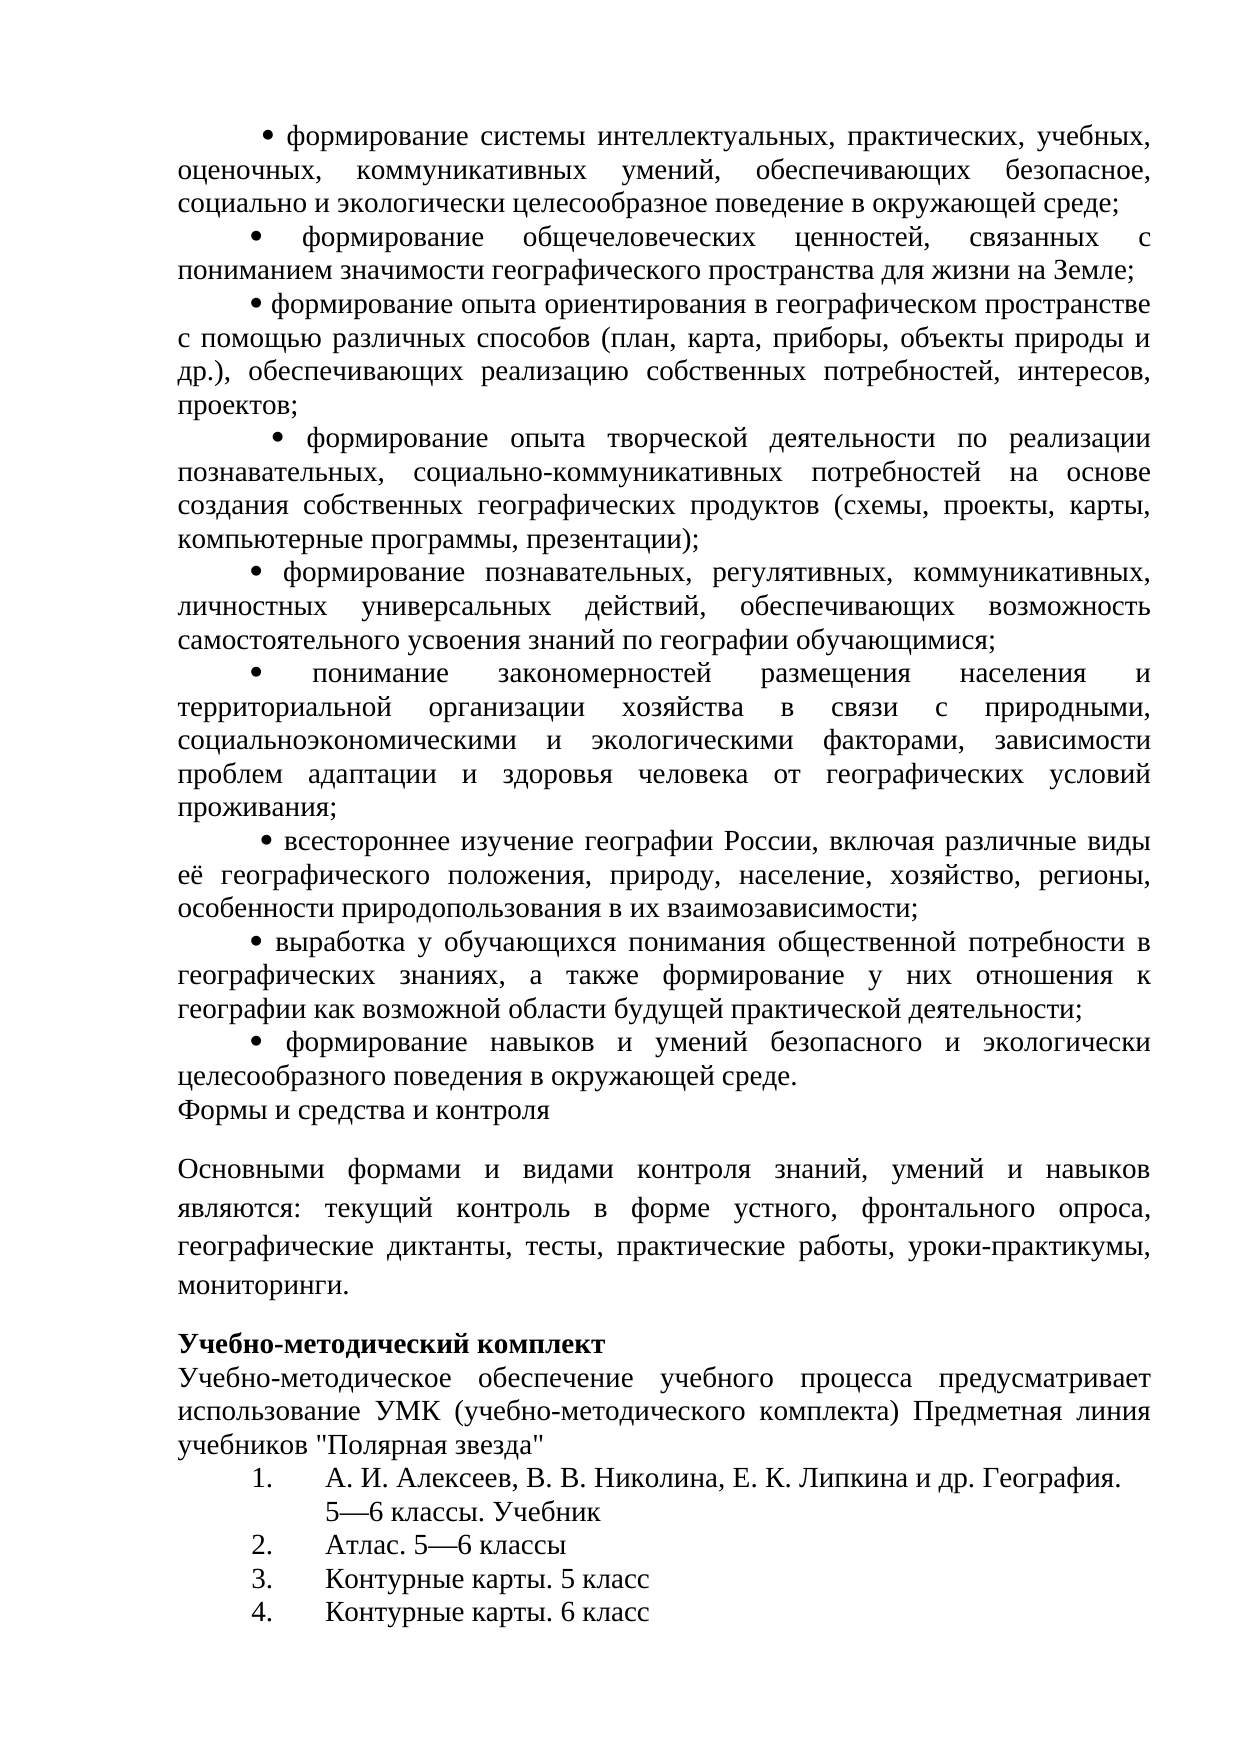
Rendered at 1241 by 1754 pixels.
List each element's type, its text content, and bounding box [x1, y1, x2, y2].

text Основными формами и видами контроля знаний, умений и навыков являются: текущий контроль в форме устного, фронтального опроса, географические диктанты, тесты, практические работы, уроки-практикумы, мониторинги. [177, 1151, 1152, 1300]
list Контурные карты. 6 класс [177, 1594, 1152, 1628]
text формирование навыков и умений безопасного и экологически целесообразного поведения в окружающей среде. [177, 1024, 1152, 1092]
list Контурные карты. 5 класс [177, 1561, 1152, 1594]
text выработка у обучающихся понимания общественной потребности в географических знаниях, а также формирование у них отношения к географии как возможной области будущей практической деятельности; [177, 924, 1152, 1024]
text Учебно-методическое обеспечение учебного процесса предусматривает использование УМК (учебно-методического комплекта) Предметная линия учебников "Полярная звезда" [177, 1360, 1152, 1460]
text понимание закономерностей размещения населения и территориальной организации хозяйства в связи с природными, социальноэкономическими и экологическими факторами, зависимости проблем адаптации и здоровья человека от географических условий проживания; [177, 655, 1152, 823]
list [177, 1460, 1152, 1494]
list Атлас. 5—6 классы [177, 1527, 1152, 1561]
text Формы и средства и контроля [177, 1092, 1152, 1125]
text формирование опыта творческой деятельности по реализации познавательных, социально-коммуникативных потребностей на основе создания собственных географических продуктов (схемы, проекты, карты, компьютерные программы, презентации); [177, 420, 1152, 554]
text формирование познавательных, регулятивных, коммуникативных, личностных универсальных действий, обеспечивающих возможность самостоятельного усвоения знаний по географии обучающимися; [177, 554, 1152, 655]
text всестороннее изучение географии России, включая различные виды её географического положения, природу, население, хозяйство, регионы, особенности природопользования в их взаимозависимости; [177, 823, 1152, 924]
text 5—6 классы. Учебник [288, 1494, 1152, 1527]
text формирование системы интеллектуальных, практических, учебных, оценочных, коммуникативных умений, обеспечивающих безопасное, социально и экологически целесообразное поведение в окружающей среде; [177, 118, 1152, 219]
text Учебно-методический комплект [177, 1326, 1152, 1360]
text формирование опыта ориентирования в географическом пространстве с помощью различных способов (план, карта, приборы, объекты природы и др.), обеспечивающих реализацию собственных потребностей, интересов, проектов; [177, 286, 1152, 420]
text формирование общечеловеческих ценностей, связанных с пониманием значимости географического пространства для жизни на Земле; [177, 219, 1152, 286]
